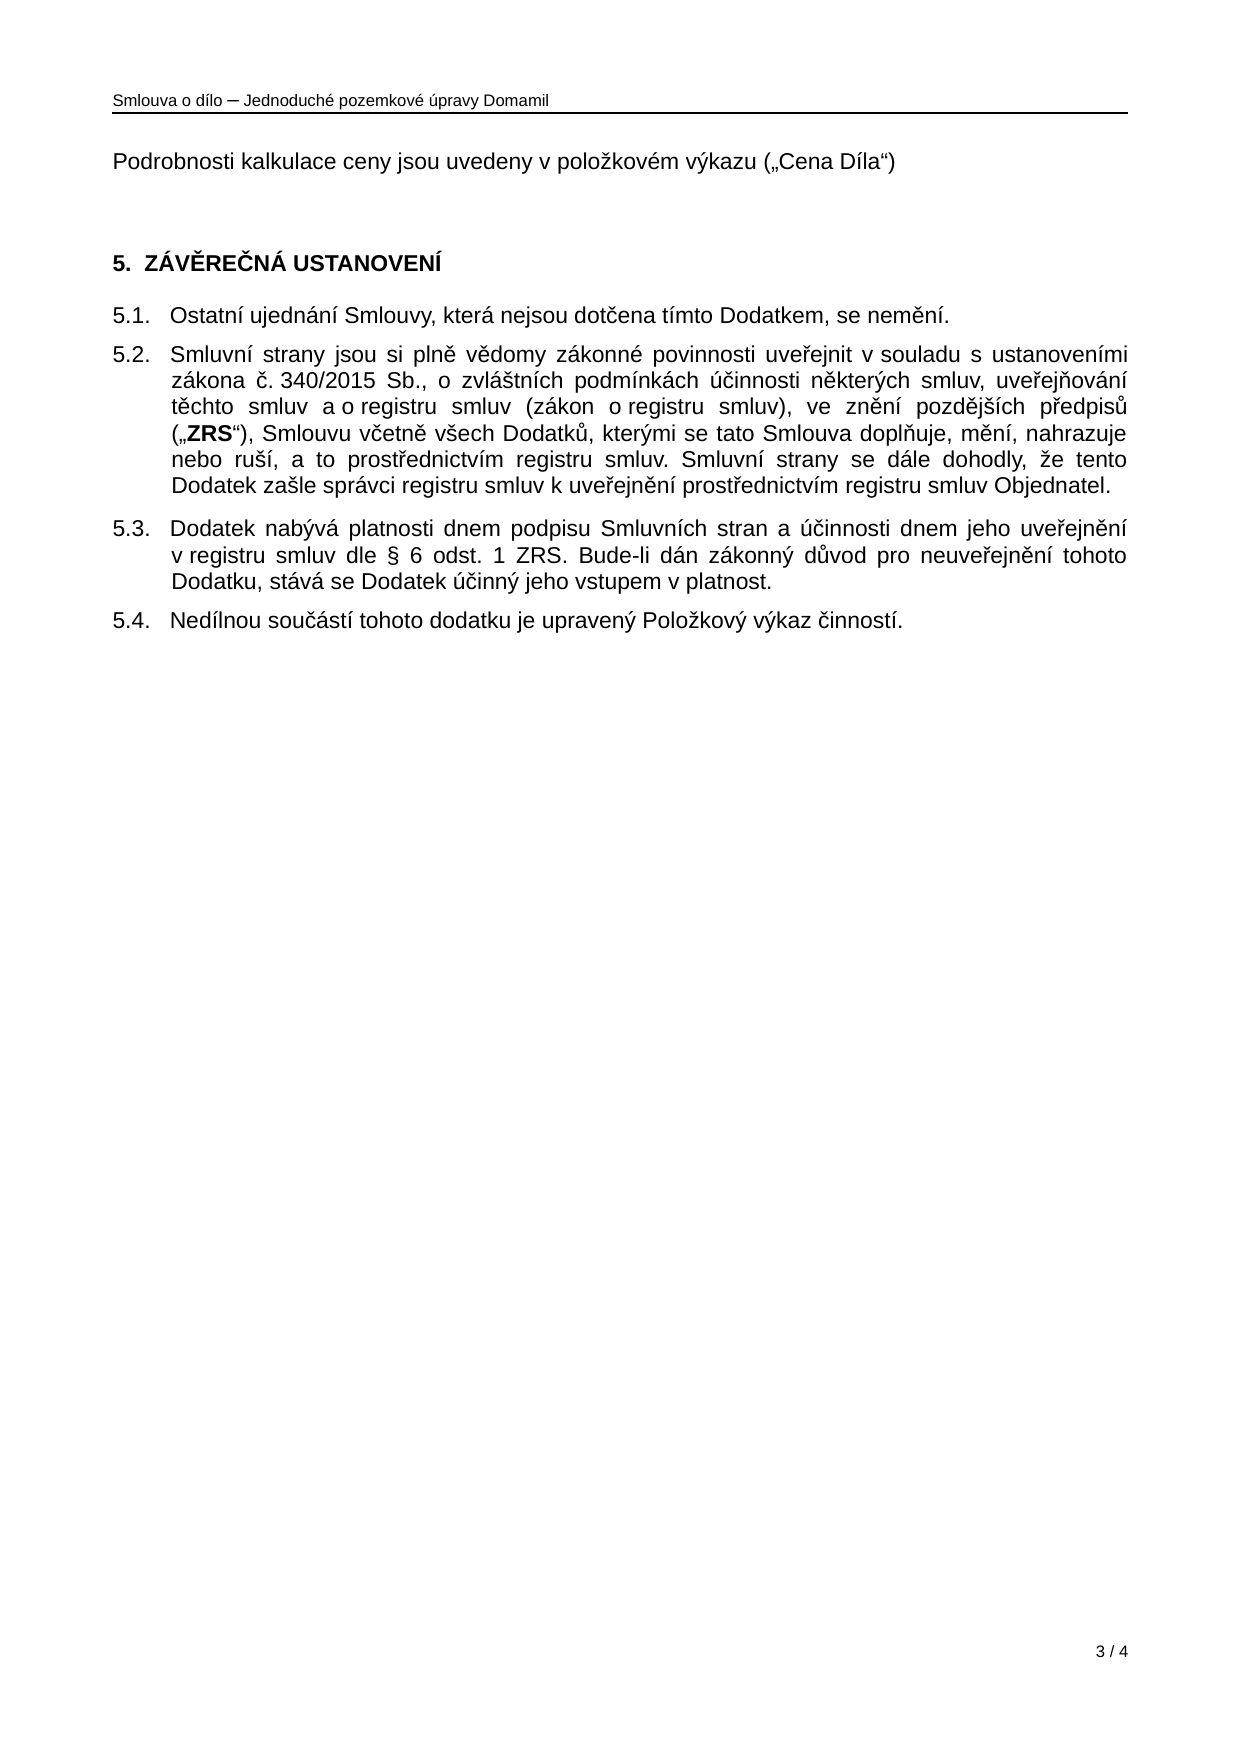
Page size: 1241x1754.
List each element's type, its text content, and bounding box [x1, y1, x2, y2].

text 5. Závěrečná ustanovení [112, 250, 1128, 277]
list 5.4. Nedílnou součástí tohoto dodatku je upravený Položkový výkaz činností. [112, 607, 1128, 633]
list 5.2. Smluvní strany jsou si plně vědomy zákonné povinnosti uveřejnit v souladu s ustanoveními zákona č. 340/2015 Sb., o zvláštních podmínkách účinnosti některých smluv, uveřejňování těchto smluv a o registru smluv (zákon o registru smluv), ve znění pozdějších předpisů („ZRS“), Smlouvu včetně všech Dodatků, kterými se tato Smlouva doplňuje, mění, nahrazuje nebo ruší, a to prostřednictvím registru smluv. Smluvní strany se dále dohodly, že tento Dodatek zašle správci registru smluv k uveřejnění prostřednictvím registru smluv Objednatel. [112, 341, 1128, 499]
list 5.1. Ostatní ujednání Smlouvy, která nejsou dotčena tímto Dodatkem, se nemění. [112, 302, 1128, 328]
text Podrobnosti kalkulace ceny jsou uvedeny v položkovém výkazu („Cena Díla“) [112, 148, 1128, 174]
list 5.3. Dodatek nabývá platnosti dnem podpisu Smluvních stran a účinnosti dnem jeho uveřejnění v registru smluv dle § 6 odst. 1 ZRS. Bude-li dán zákonný důvod pro neuveřejnění tohoto Dodatku, stává se Dodatek účinný jeho vstupem v platnost. [112, 515, 1128, 594]
